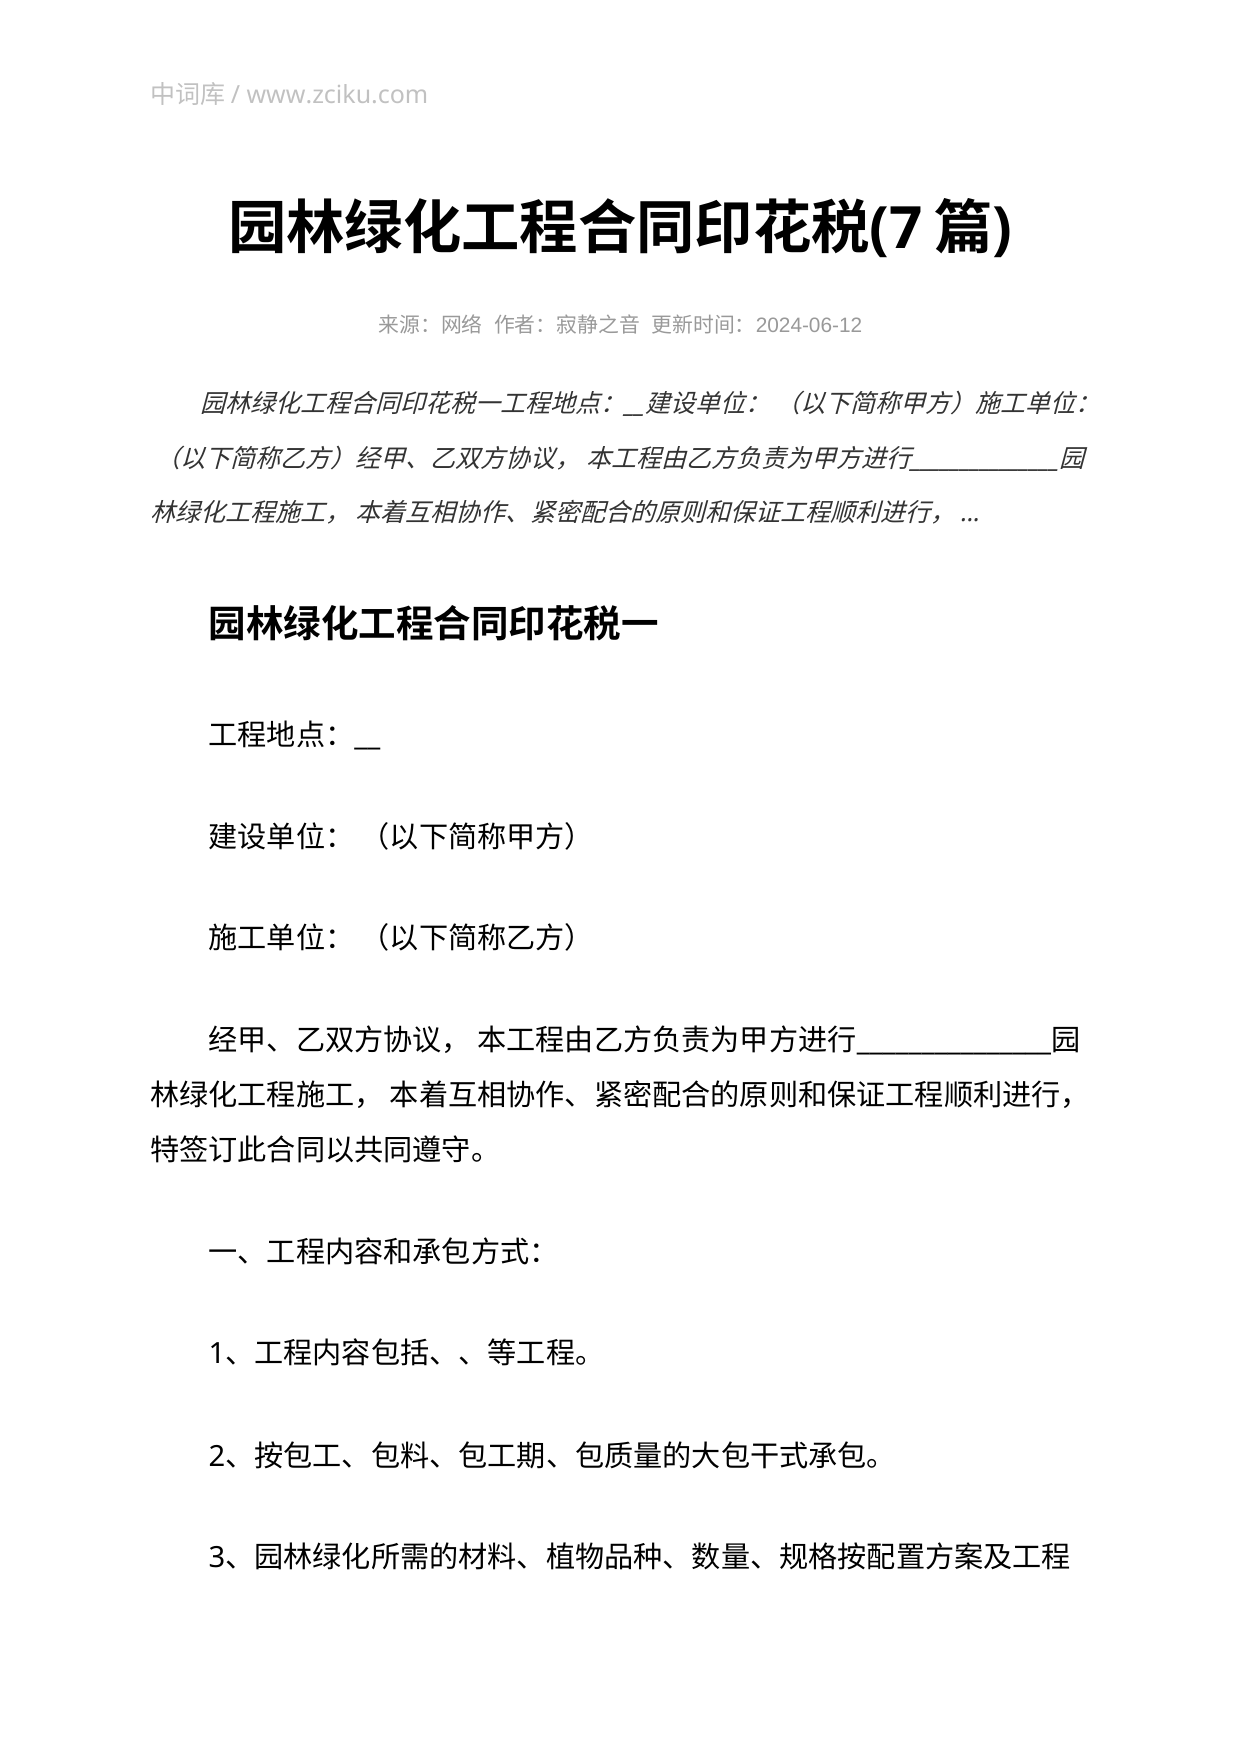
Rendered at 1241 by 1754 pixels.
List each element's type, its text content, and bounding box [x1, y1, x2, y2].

text 建设单位： （以下简称甲方） [150, 813, 1090, 855]
subtitle 园林绿化工程合同印花税(7篇) [150, 181, 1090, 266]
text 2、按包工、包料、包工期、包质量的大包干式承包。 [150, 1432, 1090, 1474]
text 一、工程内容和承包方式： [150, 1228, 1090, 1271]
text 园林绿化工程合同印花税一 [150, 594, 1090, 648]
text 来源：网络 作者：寂静之音 更新时间：2024-06-12 [150, 313, 1090, 337]
text 施工单位： （以下简称乙方） [150, 915, 1090, 957]
text 园林绿化工程合同印花税一工程地点：__建设单位： （以下简称甲方）施工单位： （以下简称乙方）经甲、乙双方协议， 本工程由乙方负责为甲方进行_______________园林绿化工程施工， 本着互相协作、紧密配合的原则和保证工程顺利进行， ... [150, 384, 1090, 529]
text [150, 1534, 1090, 1576]
text 经甲、乙双方协议， 本工程由乙方负责为甲方进行_______________园林绿化工程施工， 本着互相协作、紧密配合的原则和保证工程顺利进行， 特签订此合同以共同遵守。 [150, 1017, 1090, 1169]
text 1、工程内容包括、、等工程。 [150, 1330, 1090, 1372]
text 工程地点：__ [150, 711, 1090, 753]
